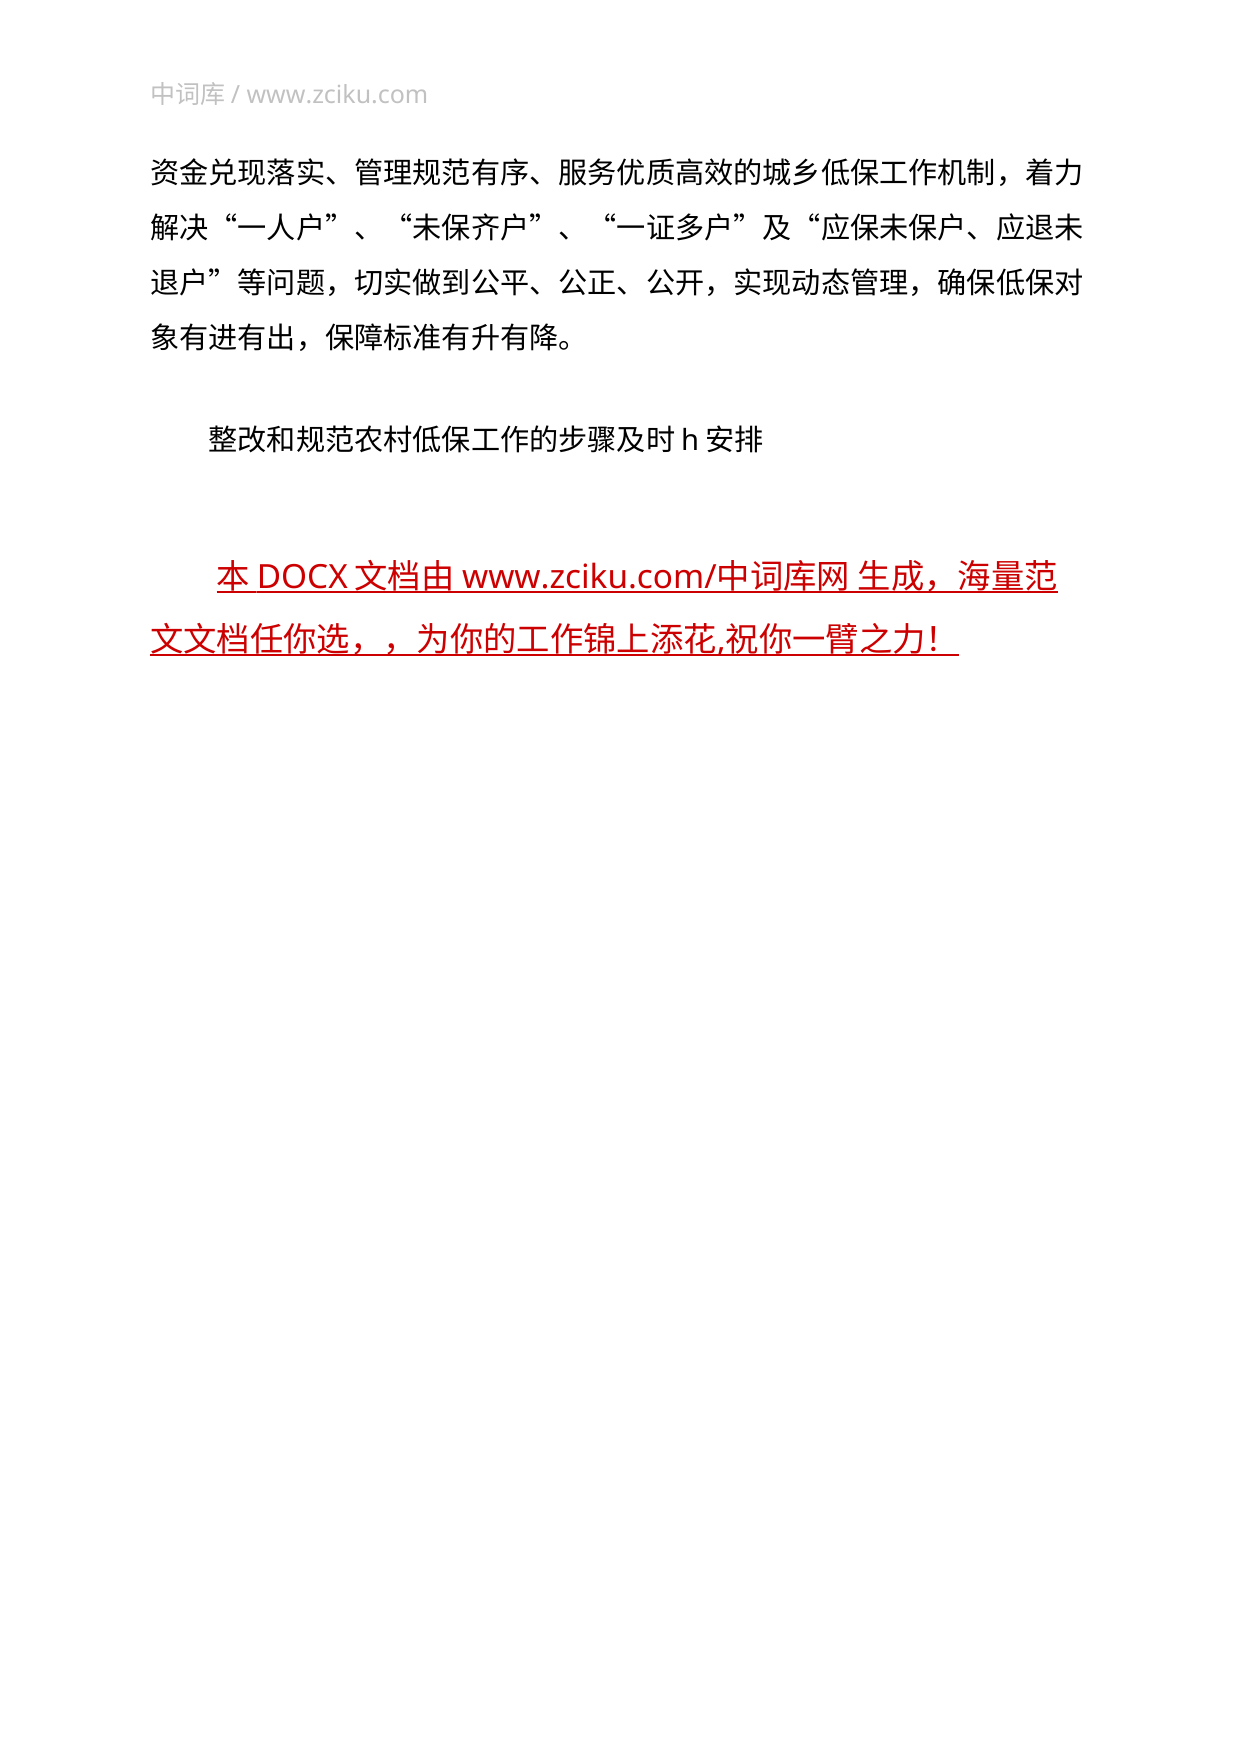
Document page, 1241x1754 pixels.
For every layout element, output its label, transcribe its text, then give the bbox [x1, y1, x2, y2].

text 本DOCX文档由 www.zciku.com/中词库网 生成，海量范文文档任你选，，为你的工作锦上添花,祝你一臂之力！ [150, 550, 1090, 661]
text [150, 150, 1090, 357]
text 整改和规范农村低保工作的步骤及时h安排 [150, 416, 1090, 459]
